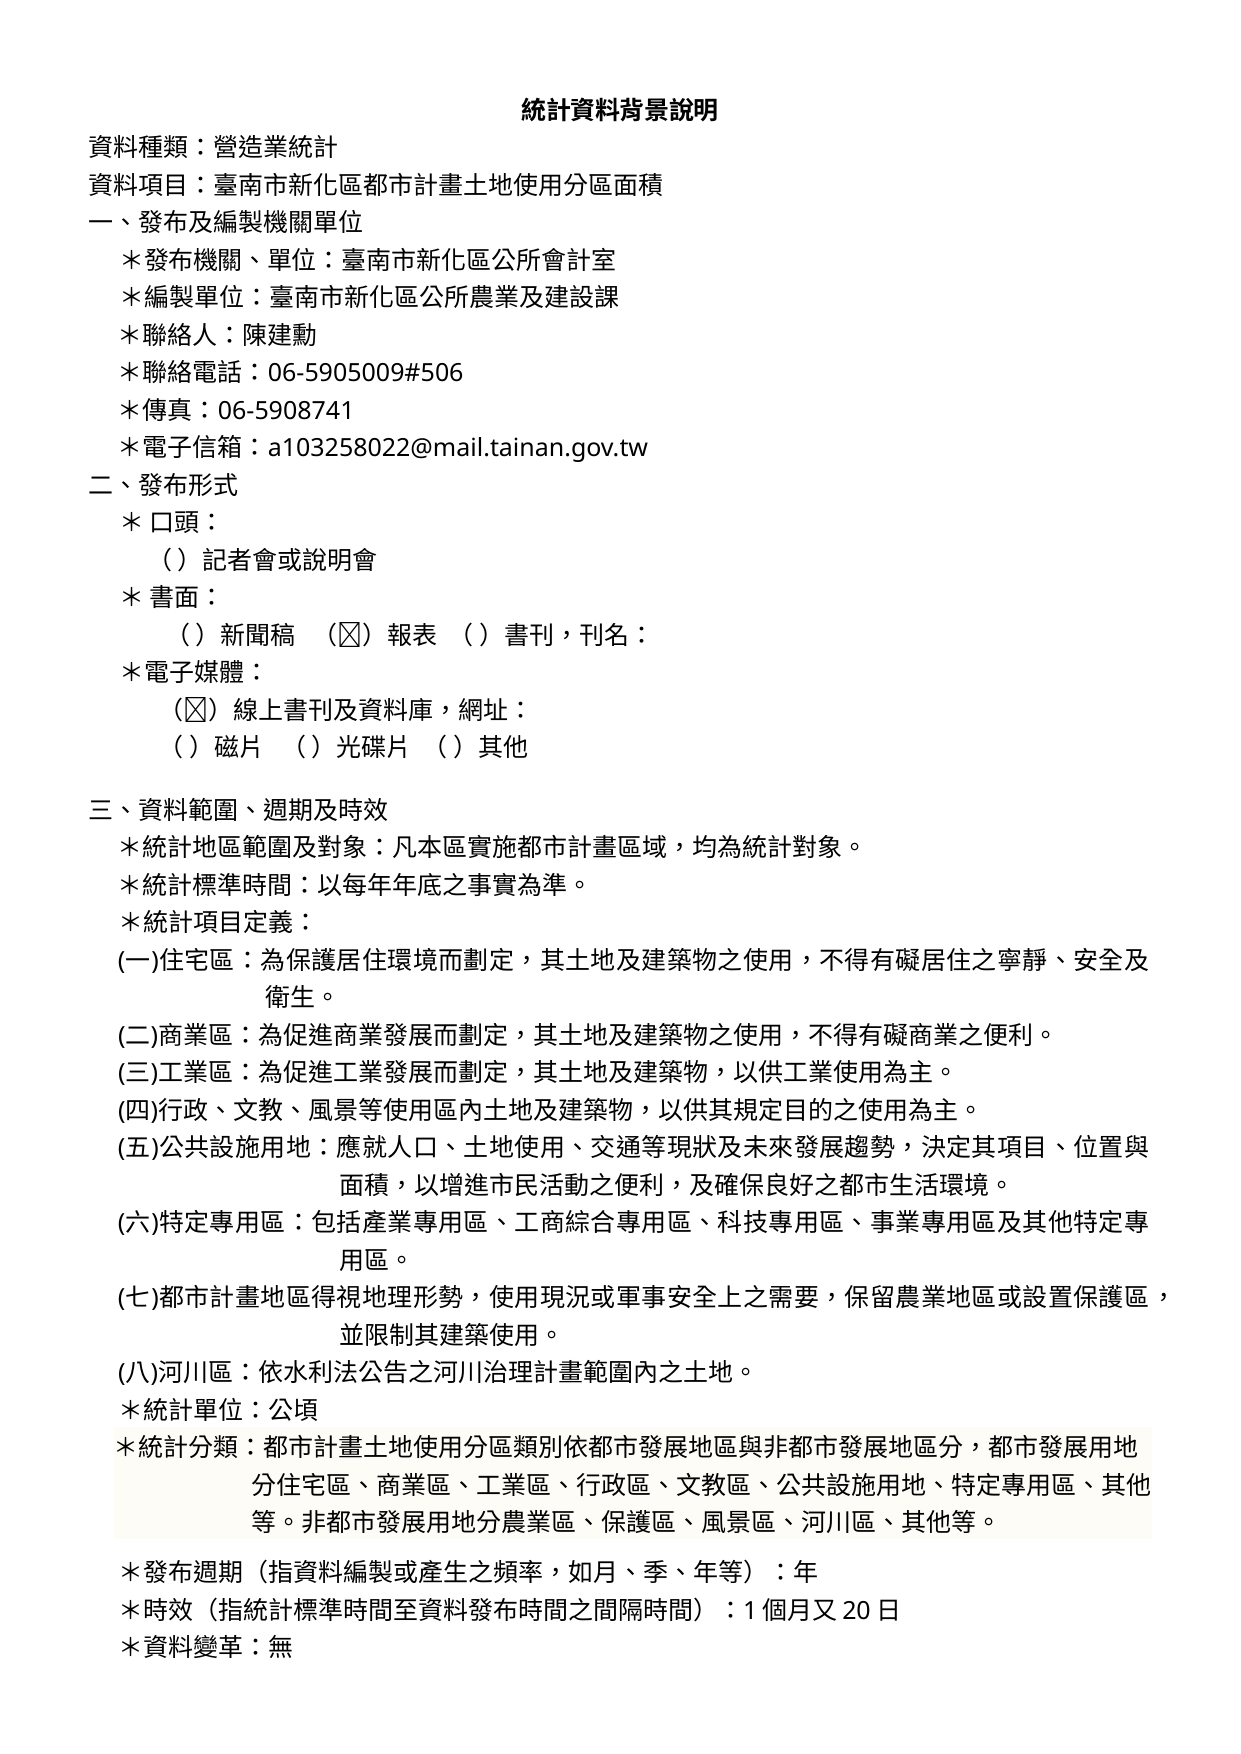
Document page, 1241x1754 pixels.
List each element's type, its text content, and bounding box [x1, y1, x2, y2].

text ＊統計項目定義： [89, 902, 1152, 939]
text (五)公共設施用地：應就人口、土地使用、交通等現狀及未來發展趨勢，決定其項目、位置與面積，以增進市民活動之便利，及確保良好之都市生活環境。 [118, 1127, 1152, 1202]
text ＊統計分類：都市計畫土地使用分區類別依都市發展地區與非都市發展地區分，都市發展用地分住宅區、商業區、工業區、行政區、文教區、公共設施用地、特定專用區、其他等。非都市發展用地分農業區、保護區、風景區、河川區、其他等。 [114, 1427, 1152, 1539]
text 資料種類：營造業統計 [89, 127, 1152, 164]
text ＊發布機關、單位：臺南市新化區公所會計室 [119, 239, 1152, 277]
text ＊發布週期（指資料編製或產生之頻率，如月、季、年等）：年 [89, 1552, 1152, 1589]
text (八)河川區：依水利法公告之河川治理計畫範圍內之土地。 [89, 1352, 1152, 1389]
text ＊資料變革：無 [89, 1627, 1152, 1664]
text 統計資料背景說明 [89, 89, 1152, 127]
text ＊統計地區範圍及對象：凡本區實施都市計畫區域，均為統計對象。 [89, 827, 1152, 864]
text ＊統計標準時間：以每年年底之事實為準。 [89, 864, 1152, 902]
text ＊電子媒體： [119, 652, 1152, 689]
text ＊統計單位：公頃 [89, 1389, 1152, 1427]
text ＊電子信箱：a103258022@mail.tainan.gov.tw [89, 427, 1152, 464]
text 二、發布形式 [89, 464, 1152, 502]
text 一、發布及編製機關單位 [89, 202, 1152, 239]
text ＊聯絡人：陳建勳 [89, 314, 1152, 352]
text 資料項目：臺南市新化區都市計畫土地使用分區面積 [89, 164, 1152, 202]
text (一)住宅區：為保護居住環境而劃定，其土地及建築物之使用，不得有礙居住之寧靜、安全及衛生。 [118, 939, 1152, 1014]
list 書面： [119, 577, 1152, 614]
text （ ）磁片 （ ）光碟片 （ ）其他 [159, 727, 1186, 764]
text (二)商業區：為促進商業發展而劃定，其土地及建築物之使用，不得有礙商業之便利。 [89, 1014, 1152, 1052]
text (四)行政、文教、風景等使用區內土地及建築物，以供其規定目的之使用為主。 [89, 1089, 1152, 1127]
text ＊傳真：06-5908741 [89, 389, 1152, 427]
text ＊編製單位：臺南市新化區公所農業及建設課 [119, 277, 1152, 314]
text 三、資料範圍、週期及時效 [89, 789, 1152, 827]
list 口頭： [119, 502, 1152, 539]
text (三)工業區：為促進工業發展而劃定，其土地及建築物，以供工業使用為主。 [89, 1052, 1152, 1089]
text (六)特定專用區：包括產業專用區、工商綜合專用區、科技專用區、事業專用區及其他特定專用區。 [118, 1202, 1152, 1277]
text （）線上書刊及資料庫，網址： [159, 689, 1186, 727]
text ＊聯絡電話：06-5905009#506 [89, 352, 1152, 389]
text （ ）記者會或說明會 [89, 539, 1152, 577]
text ＊時效（指統計標準時間至資料發布時間之間隔時間）：1個月又20日 [89, 1589, 1152, 1627]
text （ ）新聞稿 （）報表 （ ）書刊，刊名： [119, 614, 1152, 652]
text (七)都市計畫地區得視地理形勢，使用現況或軍事安全上之需要，保留農業地區或設置保護區，並限制其建築使用。 [118, 1277, 1152, 1352]
